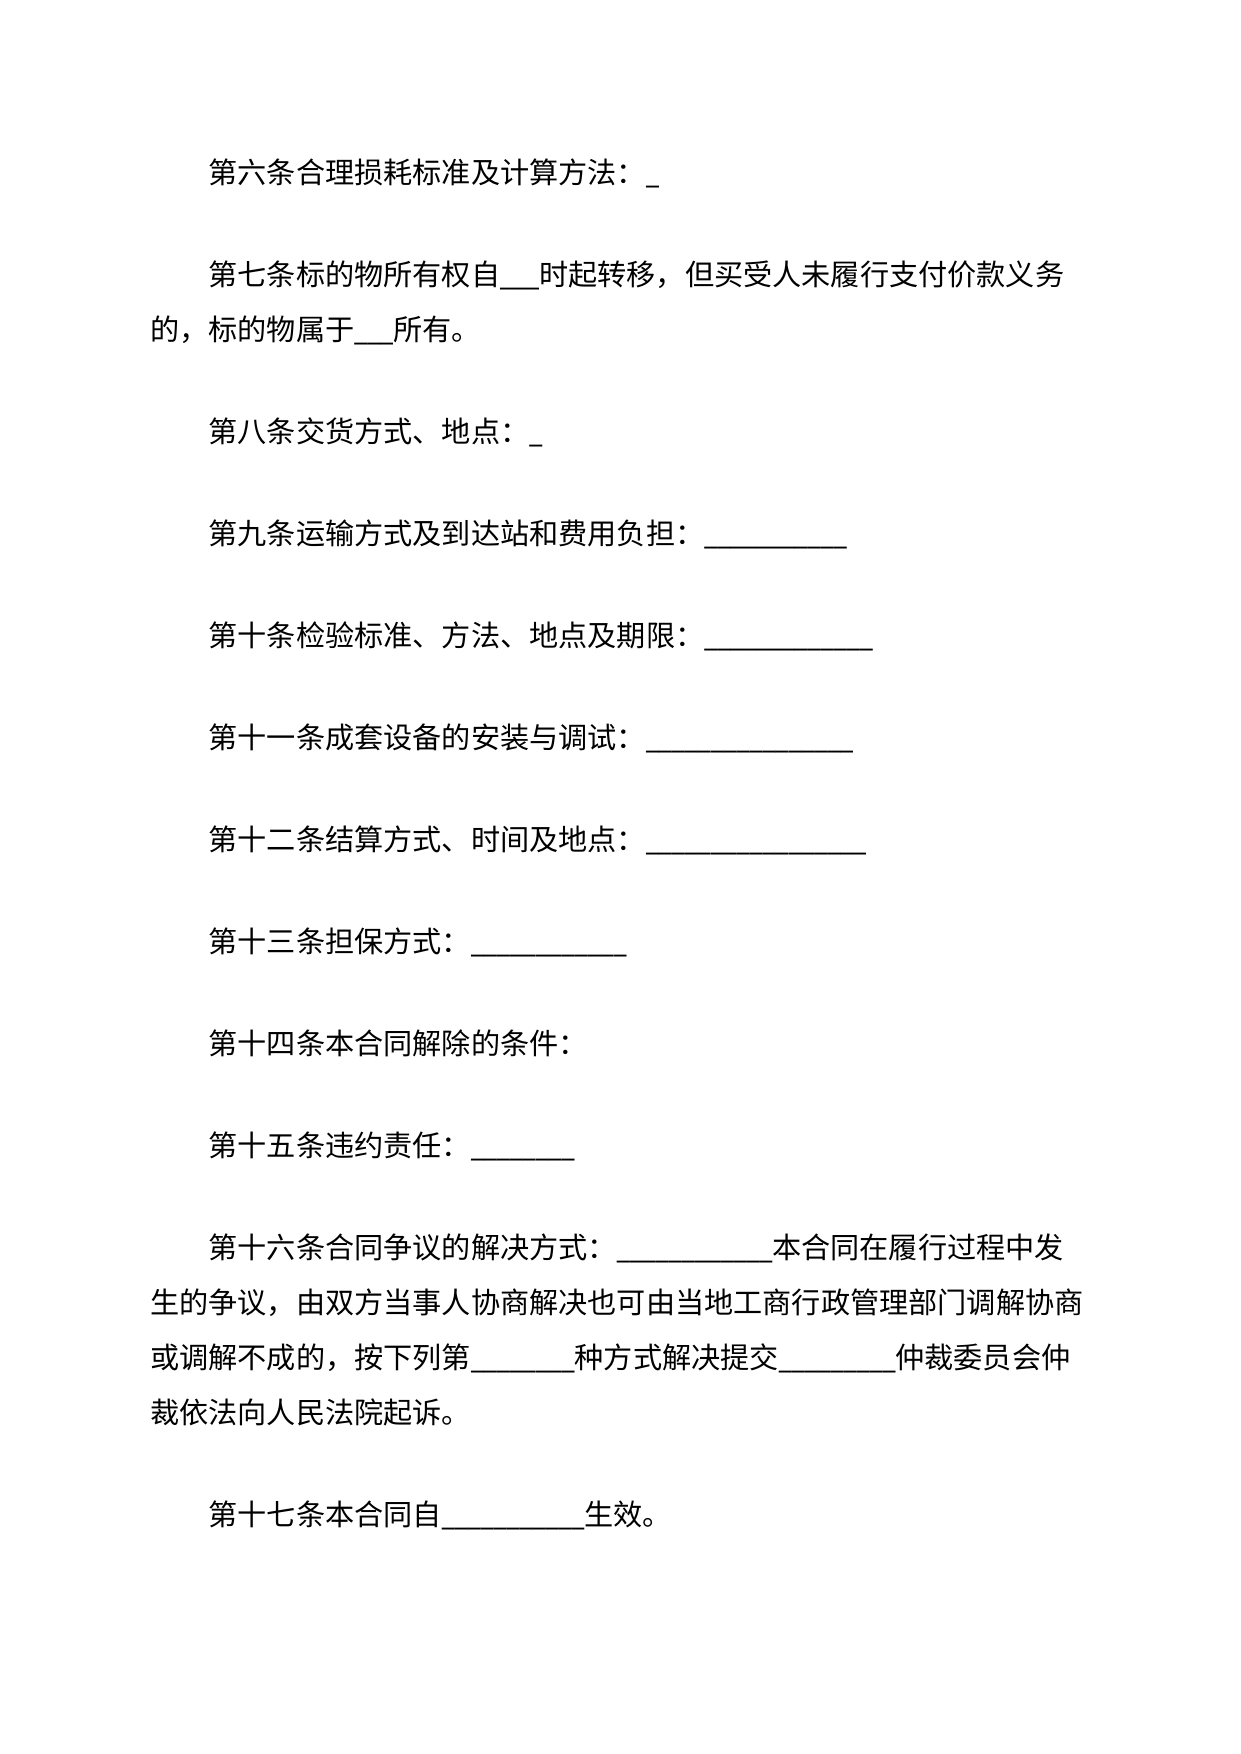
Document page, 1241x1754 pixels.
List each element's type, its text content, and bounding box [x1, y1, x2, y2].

text 第六条合理损耗标准及计算方法：_ [150, 150, 1090, 192]
text 第十四条本合同解除的条件： [150, 1021, 1090, 1063]
text 第九条运输方式及到达站和费用负担：___________ [150, 511, 1090, 553]
text 第十条检验标准、方法、地点及期限：_____________ [150, 613, 1090, 655]
text 第十一条成套设备的安装与调试：________________ [150, 715, 1090, 757]
text 第八条交货方式、地点：_ [150, 409, 1090, 451]
text 第十六条合同争议的解决方式：____________本合同在履行过程中发生的争议，由双方当事人协商解决也可由当地工商行政管理部门调解协商或调解不成的，按下列第________种方式解决提交_________仲裁委员会仲裁依法向人民法院起诉。 [150, 1224, 1090, 1432]
text 第十三条担保方式：____________ [150, 919, 1090, 961]
text 第七条标的物所有权自___时起转移，但买受人未履行支付价款义务的，标的物属于___所有。 [150, 252, 1090, 349]
text 第十五条违约责任：________ [150, 1123, 1090, 1165]
text 第十二条结算方式、时间及地点：_________________ [150, 817, 1090, 859]
text 第十七条本合同自___________生效。 [150, 1491, 1090, 1534]
